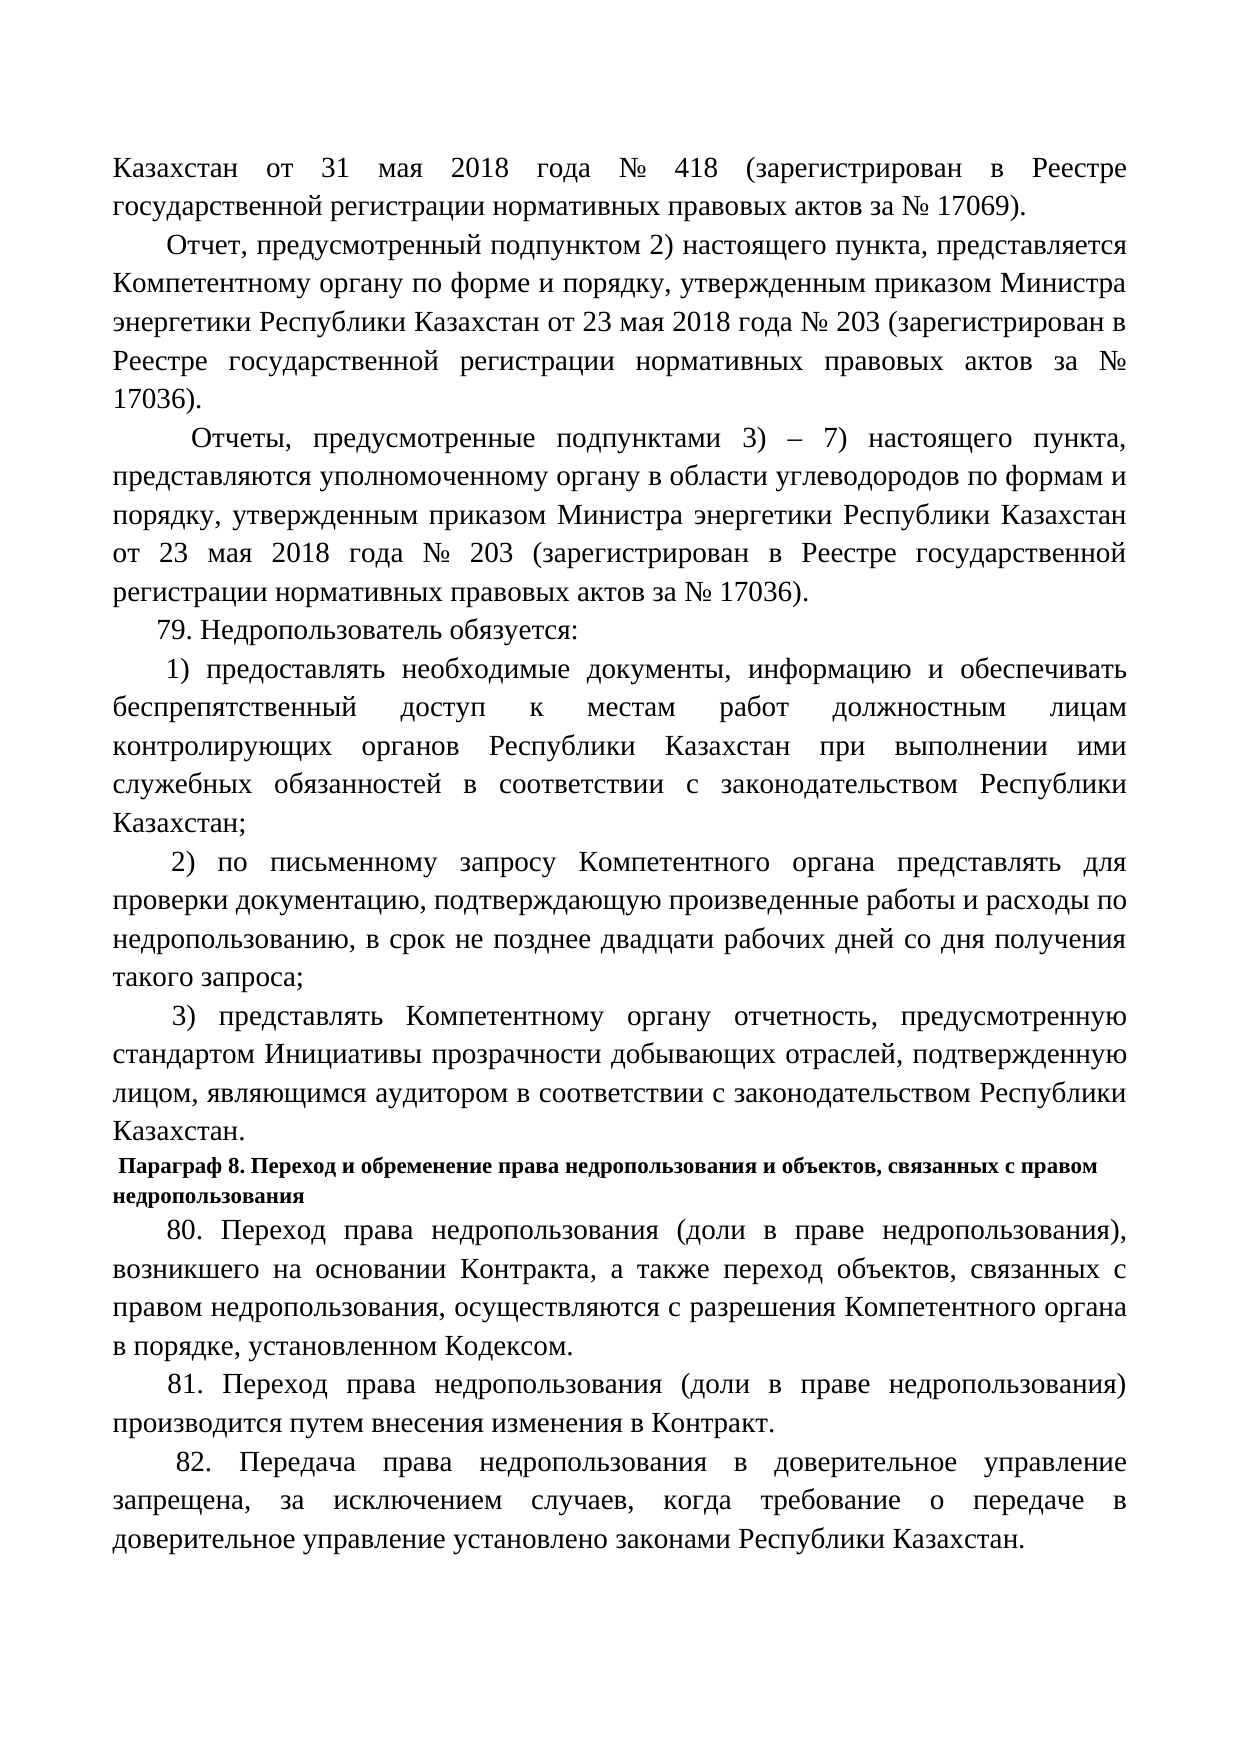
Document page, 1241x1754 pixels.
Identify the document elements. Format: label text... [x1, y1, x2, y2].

text 79. Недропользователь обязуется: [112, 612, 1128, 646]
text 3) представлять Компетентному органу отчетность, предусмотренную стандартом Инициативы прозрачности добывающих отраслей, подтвержденную лицом, являющимся аудитором в соответствии с законодательством Республики Казахстан. [112, 998, 1128, 1147]
text 82. Передача права недропользования в доверительное управление запрещена, за исключением случаев, когда требование о передаче в доверительное управление установлено законами Республики Казахстан. [112, 1444, 1128, 1554]
text 81. Переход права недропользования (доли в праве недропользования) производится путем внесения изменения в Контракт. [112, 1367, 1128, 1439]
text Отчет, предусмотренный подпунктом 2) настоящего пункта, представляется Компетентному органу по форме и порядку, утвержденным приказом Министра энергетики Республики Казахстан от 23 мая 2018 года № 203 (зарегистрирован в Реестре государственной регистрации нормативных правовых актов за № 17036). [112, 227, 1128, 415]
text 1) предоставлять необходимые документы, информацию и обеспечивать беспрепятственный доступ к местам работ должностным лицам контролирующих органов Республики Казахстан при выполнении ими служебных обязанностей в соответствии с законодательством Республики Казахстан; [112, 651, 1128, 839]
text 80. Переход права недропользования (доли в праве недропользования), возникшего на основании Контракта, а также переход объектов, связанных с правом недропользования, осуществляются с разрешения Компетентного органа в порядке, установленном Кодексом. [112, 1212, 1128, 1362]
text Отчеты, предусмотренные подпунктами 3) – 7) настоящего пункта, представляются уполномоченному органу в области углеводородов по формам и порядку, утвержденным приказом Министра энергетики Республики Казахстан от 23 мая 2018 года № 203 (зарегистрирован в Реестре государственной регистрации нормативных правовых актов за № 17036). [112, 420, 1128, 607]
text Параграф 8. Переход и обременение права недропользования и объектов, связанных с правом недропользования [112, 1152, 1128, 1209]
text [112, 150, 1128, 222]
text 2) по письменному запросу Компетентного органа представлять для проверки документацию, подтверждающую произведенные работы и расходы по недропользованию, в срок не позднее двадцати рабочих дней со дня получения такого запроса; [112, 844, 1128, 993]
